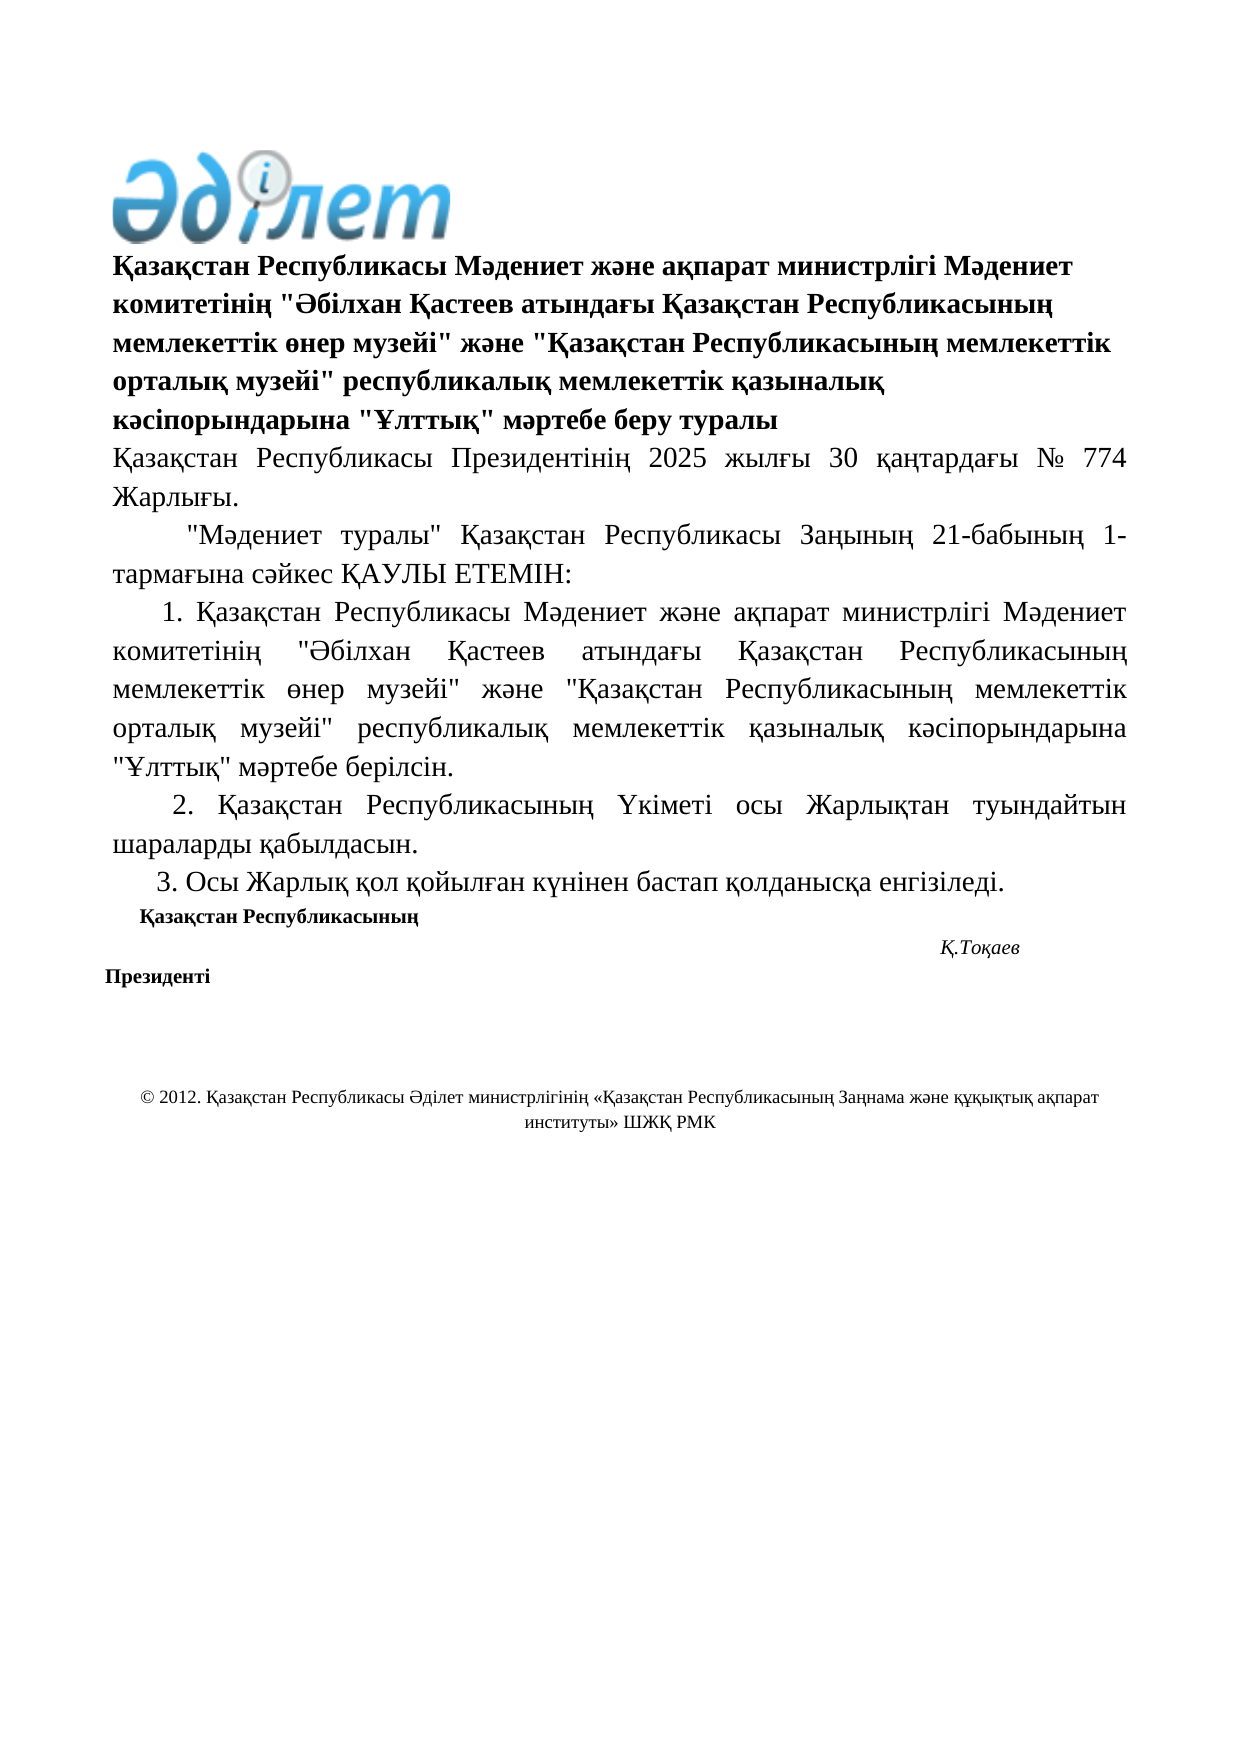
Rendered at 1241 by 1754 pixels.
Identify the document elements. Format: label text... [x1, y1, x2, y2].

text © 2012. Қазақстан Республикасы Әділет министрлігінің «Қазақстан Республикасының Заңнама және құқықтық ақпарат институты» ШЖҚ РМК [112, 1086, 1128, 1133]
text "Мәдениет туралы" Қазақстан Республикасы Заңының 21-бабының 1-тармағына сәйкес ҚАУЛЫ ЕТЕМІН: [112, 517, 1128, 589]
picture [112, 150, 451, 244]
text Қазақстан Республикасы Президентінің 2025 жылғы 30 қаңтардағы № 774 Жарлығы. [112, 440, 1128, 512]
text 2. Қазақстан Республикасының Үкiметi осы Жарлықтан туындайтын шараларды қабылдасын. [112, 787, 1128, 859]
table_header Қ.Тоқаев [939, 903, 1240, 996]
text 1. Қазақстан Республикасы Мәдениет және ақпарат министрлігі Мәдениет комитетінің "Әбілхан Қастеев атындағы Қазақстан Республикасының мемлекеттік өнер музейі" және "Қазақстан Республикасының мемлекеттік орталық музейі" республикалық мемлекеттік қазыналық кәсіпорындарына "Ұлттық" мәртебе берілсін. [112, 594, 1128, 782]
text Қазақстан Республикасы Мәдениет және ақпарат министрлігі Мәдениет комитетінің "Әбілхан Қастеев атындағы Қазақстан Республикасының мемлекеттік өнер музейі" және "Қазақстан Республикасының мемлекеттік орталық музейі" республикалық мемлекеттік қазыналық кәсіпорындарына "Ұлттық" мәртебе беру туралы [112, 248, 1128, 435]
text 3. Осы Жарлық қол қойылған күнінен бастап қолданысқа енгізіледі. [112, 864, 1128, 898]
table_header Қазақстан Республикасының Президенті [101, 903, 939, 996]
